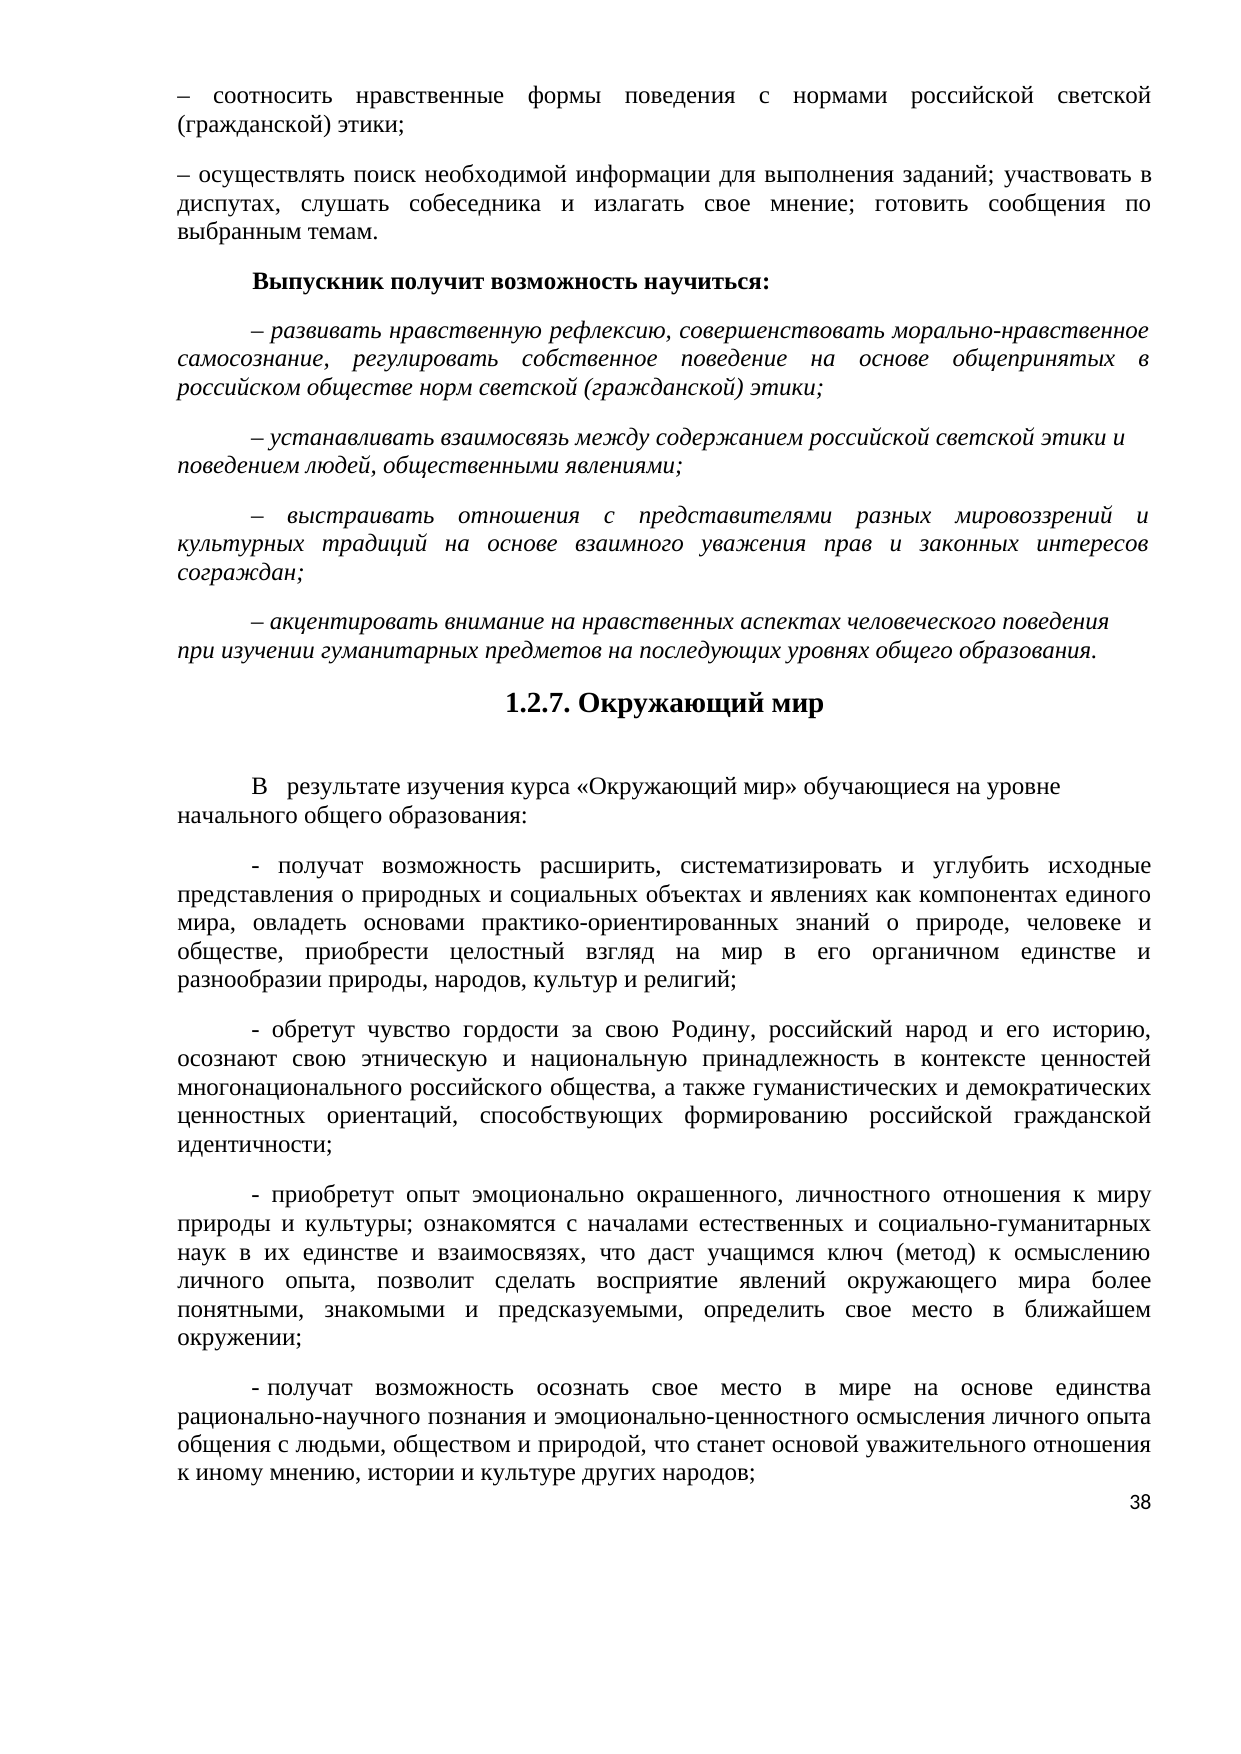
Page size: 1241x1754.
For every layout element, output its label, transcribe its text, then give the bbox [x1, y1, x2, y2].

list получат возможность осознать свое место в мире на основе единства рационально-научного познания и эмоционально-ценностного осмысления личного опыта общения с людьми, обществом и природой, что станет основой уважительного отношения к иному мнению, истории и культуре других народов; [177, 1373, 1152, 1486]
list обретут чувство гордости за свою Родину, российский народ и его историю, осознают свою этническую и национальную принадлежность в контексте ценностей многонационального российского общества, а также гуманистических и демократических ценностных ориентаций, способствующих формированию российской гражданской идентичности; [177, 1015, 1152, 1158]
text 1.2.7. Окружающий мир [150, 685, 1179, 718]
text – развивать нравственную рефлексию, совершенствовать морально-нравственное самосознание, регулировать собственное поведение на основе общепринятых в российском обществе норм светской (гражданской) этики; [177, 316, 1152, 401]
text – соотносить нравственные формы поведения с нормами российской светской (гражданской) этики; [177, 81, 1152, 138]
text – устанавливать взаимосвязь между содержанием российской светской этики и поведением людей, общественными явлениями; [177, 423, 1152, 479]
text 38 [1129, 1488, 1152, 1515]
text – осуществлять поиск необходимой информации для выполнения заданий; участвовать в диспутах, слушать собеседника и излагать свое мнение; готовить сообщения по выбранным темам. [177, 160, 1152, 244]
list результате изучения курса «Окружающий мир» обучающиеся на уровне начального общего образования: [177, 772, 1150, 829]
text Выпускник получит возможность научиться: [252, 266, 1152, 295]
list приобретут опыт эмоционально окрашенного, личностного отношения к миру природы и культуры; ознакомятся с началами естественных и социально-гуманитарных наук в их единстве и взаимосвязях, что даст учащимся ключ (метод) к осмыслению личного опыта, позволит сделать восприятие явлений окружающего мира более понятными, знакомыми и предсказуемыми, определить свое место в ближайшем окружении; [177, 1180, 1152, 1351]
text – акцентировать внимание на нравственных аспектах человеческого поведения при изучении гуманитарных предметов на последующих уровнях общего образования. [177, 607, 1152, 663]
list получат возможность расширить, систематизировать и углубить исходные представления о природных и социальных объектах и явлениях как компонентах единого мира, овладеть основами практико-ориентированных знаний о природе, человеке и обществе, приобрести целостный взгляд на мир в его органичном единстве и разнообразии природы, народов, культур и религий; [177, 851, 1152, 993]
text – выстраивать отношения с представителями разных мировоззрений и культурных традиций на основе взаимного уважения прав и законных интересов сограждан; [177, 501, 1152, 585]
